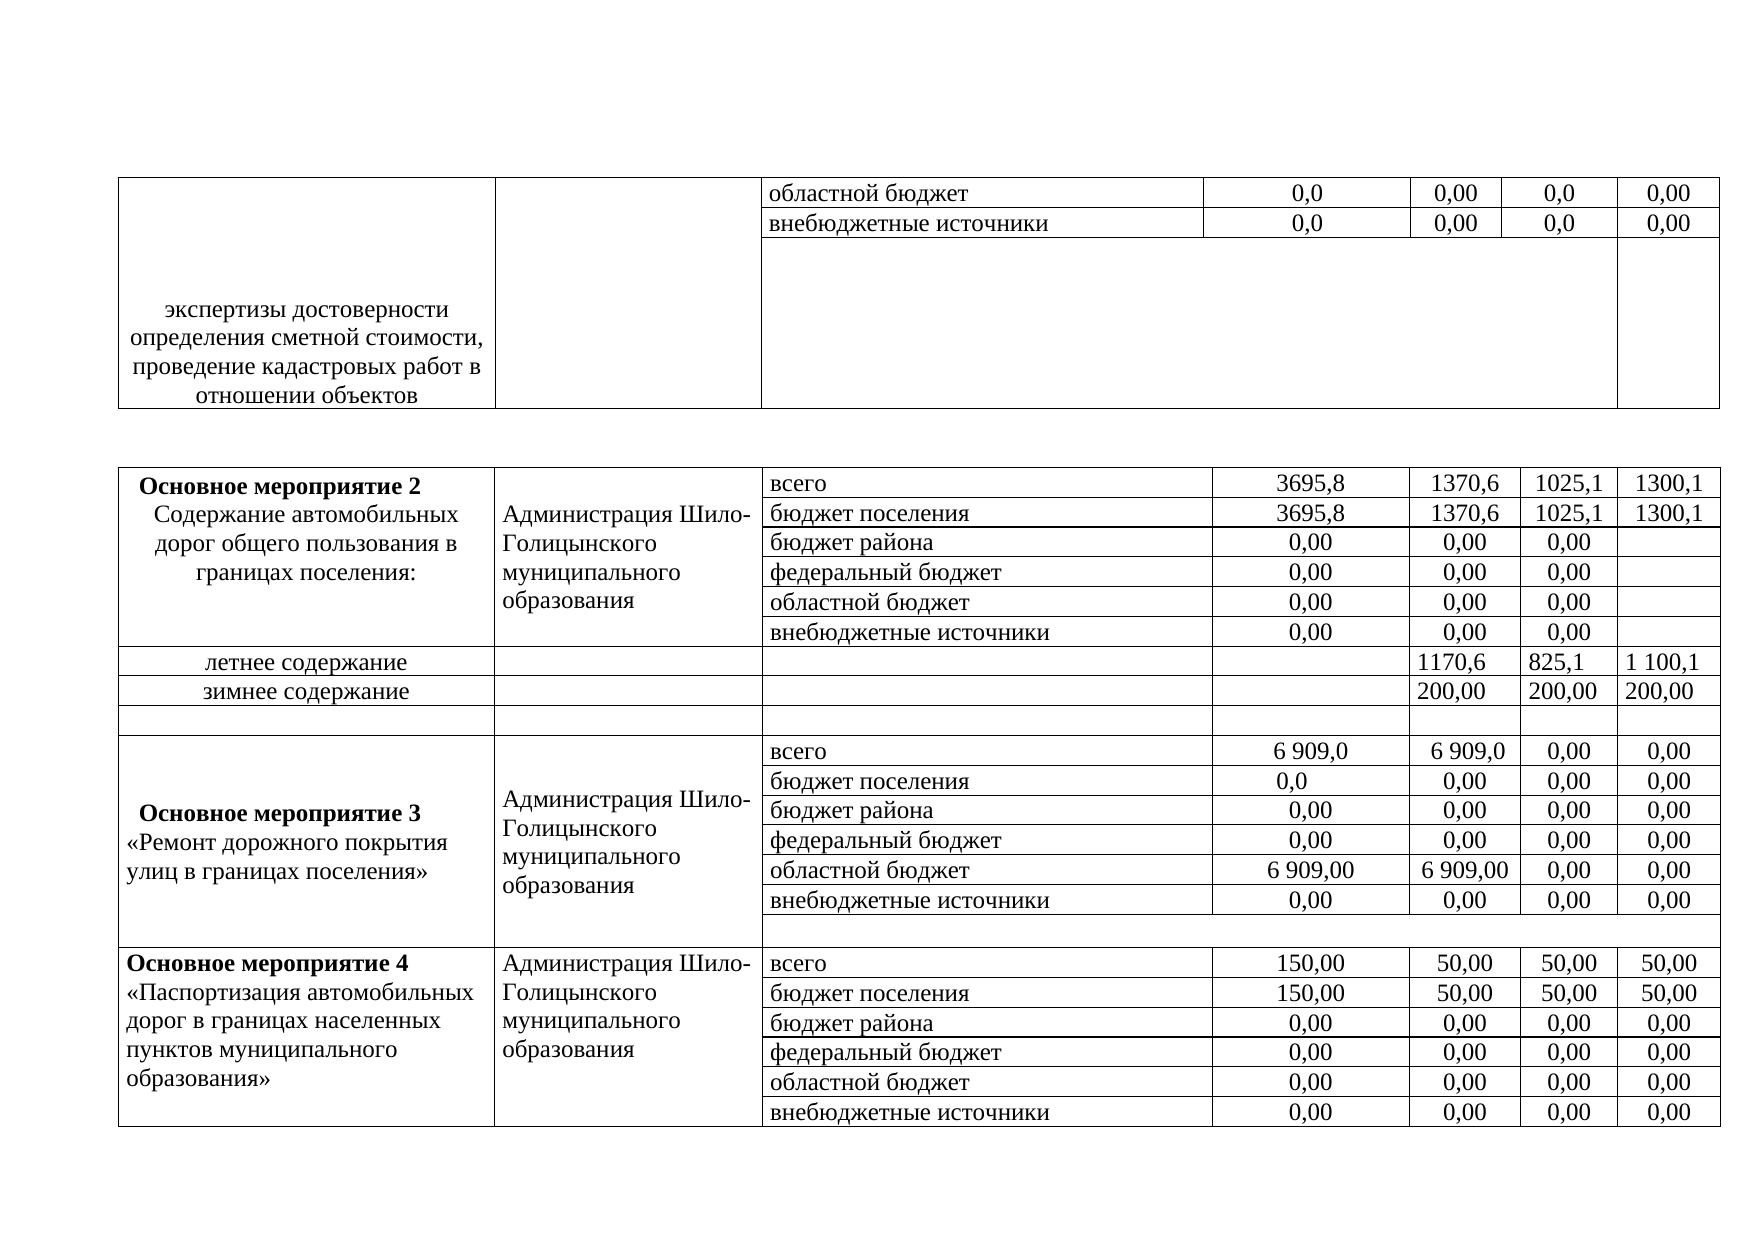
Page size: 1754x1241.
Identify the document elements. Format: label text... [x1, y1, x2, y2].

table_cell федеральный бюджет [763, 825, 1212, 854]
table_cell 0,00 [1618, 855, 1720, 884]
table_cell бюджет поселения [763, 498, 1212, 526]
table_cell [1410, 706, 1520, 735]
table_cell Основное мероприятие 3 «Ремонт дорожного покрытия улиц в границах поселения» [119, 736, 494, 947]
table_cell 6 909,00 [1410, 855, 1520, 884]
table_cell областной бюджет [763, 855, 1212, 884]
table_cell 0,00 [1521, 1067, 1617, 1096]
table_cell 200,00 [1521, 676, 1617, 705]
table_cell 0,00 [1521, 766, 1617, 794]
table_cell 6 909,0 [1213, 736, 1409, 765]
table_cell [1521, 706, 1617, 735]
table_cell внебюджетные источники [763, 885, 1212, 914]
table_cell областной бюджет [763, 1067, 1212, 1096]
table_cell [1618, 557, 1720, 586]
table_cell 0,00 [1410, 885, 1520, 914]
table_cell 0,00 [1213, 528, 1409, 556]
table_cell [495, 676, 762, 705]
table_cell 3695,8 [1213, 498, 1409, 526]
table_cell 0,00 [1618, 1008, 1720, 1036]
table_cell [1618, 238, 1719, 408]
table_cell областной бюджет [763, 587, 1212, 616]
table_cell всего [763, 948, 1212, 977]
table_header 1025,1 [1521, 468, 1617, 497]
table_cell 0,00 [1618, 825, 1720, 854]
table_cell 0,0 [1204, 208, 1410, 237]
table_cell Администрация Шило-Голицынского муниципального образования [495, 736, 762, 947]
table_cell 1300,1 [1618, 498, 1720, 526]
table_cell бюджет поселения [763, 978, 1212, 1007]
table_cell 0,00 [1213, 1038, 1409, 1066]
table_cell 0,00 [1521, 557, 1617, 586]
table_cell [119, 706, 494, 735]
table_cell 50,00 [1521, 948, 1617, 977]
table_cell 1025,1 [1521, 498, 1617, 526]
table_cell [495, 706, 762, 735]
table_cell 0,00 [1410, 825, 1520, 854]
table_cell 0,00 [1410, 587, 1520, 616]
table_cell 1370,6 [1410, 498, 1520, 526]
table_cell 0,00 [1213, 825, 1409, 854]
table_cell 0,00 [1618, 178, 1719, 207]
table_header Основное мероприятие 2 Содержание автомобильных дорог общего пользования в границах поселения: [119, 468, 494, 646]
table_cell 0,00 [1410, 1067, 1520, 1096]
table_cell 0,00 [1411, 178, 1501, 207]
table_cell 0,00 [1521, 825, 1617, 854]
table_cell 0,0 [1502, 178, 1617, 207]
table_cell 0,00 [1618, 1038, 1720, 1066]
table_cell 0,00 [1213, 587, 1409, 616]
table_cell 0,00 [1521, 885, 1617, 914]
table_cell 200,00 [1410, 676, 1520, 705]
table_cell [1213, 706, 1409, 735]
table_cell 0,00 [1618, 208, 1719, 237]
table_cell [763, 676, 1212, 705]
table_cell 6 909,0 [1410, 736, 1520, 765]
table_cell 0,00 [1618, 796, 1720, 824]
table_cell 200,00 [1618, 676, 1720, 705]
table_header всего [763, 468, 1212, 497]
table_cell 0,00 [1521, 617, 1617, 646]
table_cell 0,00 [1213, 796, 1409, 824]
table_cell 50,00 [1410, 948, 1520, 977]
table_cell [1618, 587, 1720, 616]
table_cell 0,00 [1618, 885, 1720, 914]
table_cell 0,00 [1618, 1067, 1720, 1096]
table_cell [1618, 706, 1720, 735]
table_cell 0,00 [1410, 1038, 1520, 1066]
table_cell 6 909,00 [1213, 855, 1409, 884]
table_cell 0,00 [1411, 208, 1501, 237]
table_cell [1213, 647, 1409, 675]
table_header 3695,8 [1213, 468, 1409, 497]
table_cell 0,00 [1410, 617, 1520, 646]
table_cell 50,00 [1521, 978, 1617, 1007]
table_cell 0,0 [1502, 208, 1617, 237]
table_cell 0,00 [1521, 528, 1617, 556]
table_cell 0,00 [1521, 1097, 1617, 1126]
table_cell 1 100,1 [1618, 647, 1720, 675]
table_cell 0,00 [1618, 766, 1720, 794]
table_cell 0,00 [1521, 796, 1617, 824]
table_cell бюджет района [763, 796, 1212, 824]
table_cell [763, 915, 1720, 947]
table_cell 0,00 [1521, 855, 1617, 884]
table_cell 0,00 [1521, 1008, 1617, 1036]
table_cell Основное мероприятие 4 «Паспортизация автомобильных дорог в границах населенных пунктов муниципального образования» [119, 948, 494, 1126]
table_cell всего [763, 736, 1212, 765]
table_cell 0,00 [1410, 557, 1520, 586]
table_cell 0,00 [1213, 1067, 1409, 1096]
table_cell внебюджетные источники [763, 617, 1212, 646]
table_cell [495, 647, 762, 675]
table_cell 0,00 [1410, 1097, 1520, 1126]
table_cell 50,00 [1618, 978, 1720, 1007]
table_cell 0,00 [1618, 736, 1720, 765]
table_cell 825,1 [1521, 647, 1617, 675]
table_cell [763, 706, 1212, 735]
table_cell летнее содержание [119, 647, 494, 675]
table_cell бюджет поселения [763, 766, 1212, 794]
table_cell федеральный бюджет [763, 1038, 1212, 1066]
table_cell 0,00 [1213, 1097, 1409, 1126]
table_cell 0,00 [1521, 1038, 1617, 1066]
table_header 1370,6 [1410, 468, 1520, 497]
table_cell 0,00 [1410, 766, 1520, 794]
table_cell 0,00 [1521, 587, 1617, 616]
table_cell 0,00 [1618, 1097, 1720, 1126]
table_cell бюджет района [763, 1008, 1212, 1036]
table_cell 0,00 [1213, 885, 1409, 914]
table_cell бюджет района [763, 528, 1212, 556]
table_cell 50,00 [1410, 978, 1520, 1007]
table_cell 0,00 [1213, 557, 1409, 586]
table_header 1300,1 [1618, 468, 1720, 497]
table_cell 0,00 [1410, 528, 1520, 556]
table_cell Администрация Шило-Голицынского муниципального образования [495, 948, 762, 1126]
table_cell 150,00 [1213, 948, 1409, 977]
table_cell [762, 238, 1617, 408]
table_cell внебюджетные источники [762, 208, 1203, 237]
table_cell [1618, 617, 1720, 646]
table_cell [1618, 528, 1720, 556]
table_cell 0,00 [1410, 1008, 1520, 1036]
table_cell 1170,6 [1410, 647, 1520, 675]
table_cell 0,00 [1521, 736, 1617, 765]
table_cell зимнее содержание [119, 676, 494, 705]
table_cell внебюджетные источники [763, 1097, 1212, 1126]
table_cell 0,00 [1410, 796, 1520, 824]
table_cell 0,0 [1204, 178, 1410, 207]
table_cell областной бюджет [762, 178, 1203, 207]
table_cell 0,0 [1213, 766, 1409, 794]
table_cell 0,00 [1213, 1008, 1409, 1036]
table_cell 0,00 [1213, 617, 1409, 646]
table_cell 50,00 [1618, 948, 1720, 977]
table_cell федеральный бюджет [763, 557, 1212, 586]
table_cell 150,00 [1213, 978, 1409, 1007]
table_cell [1213, 676, 1409, 705]
table_cell [763, 647, 1212, 675]
table_header Администрация Шило-Голицынского муниципального образования [495, 468, 762, 646]
